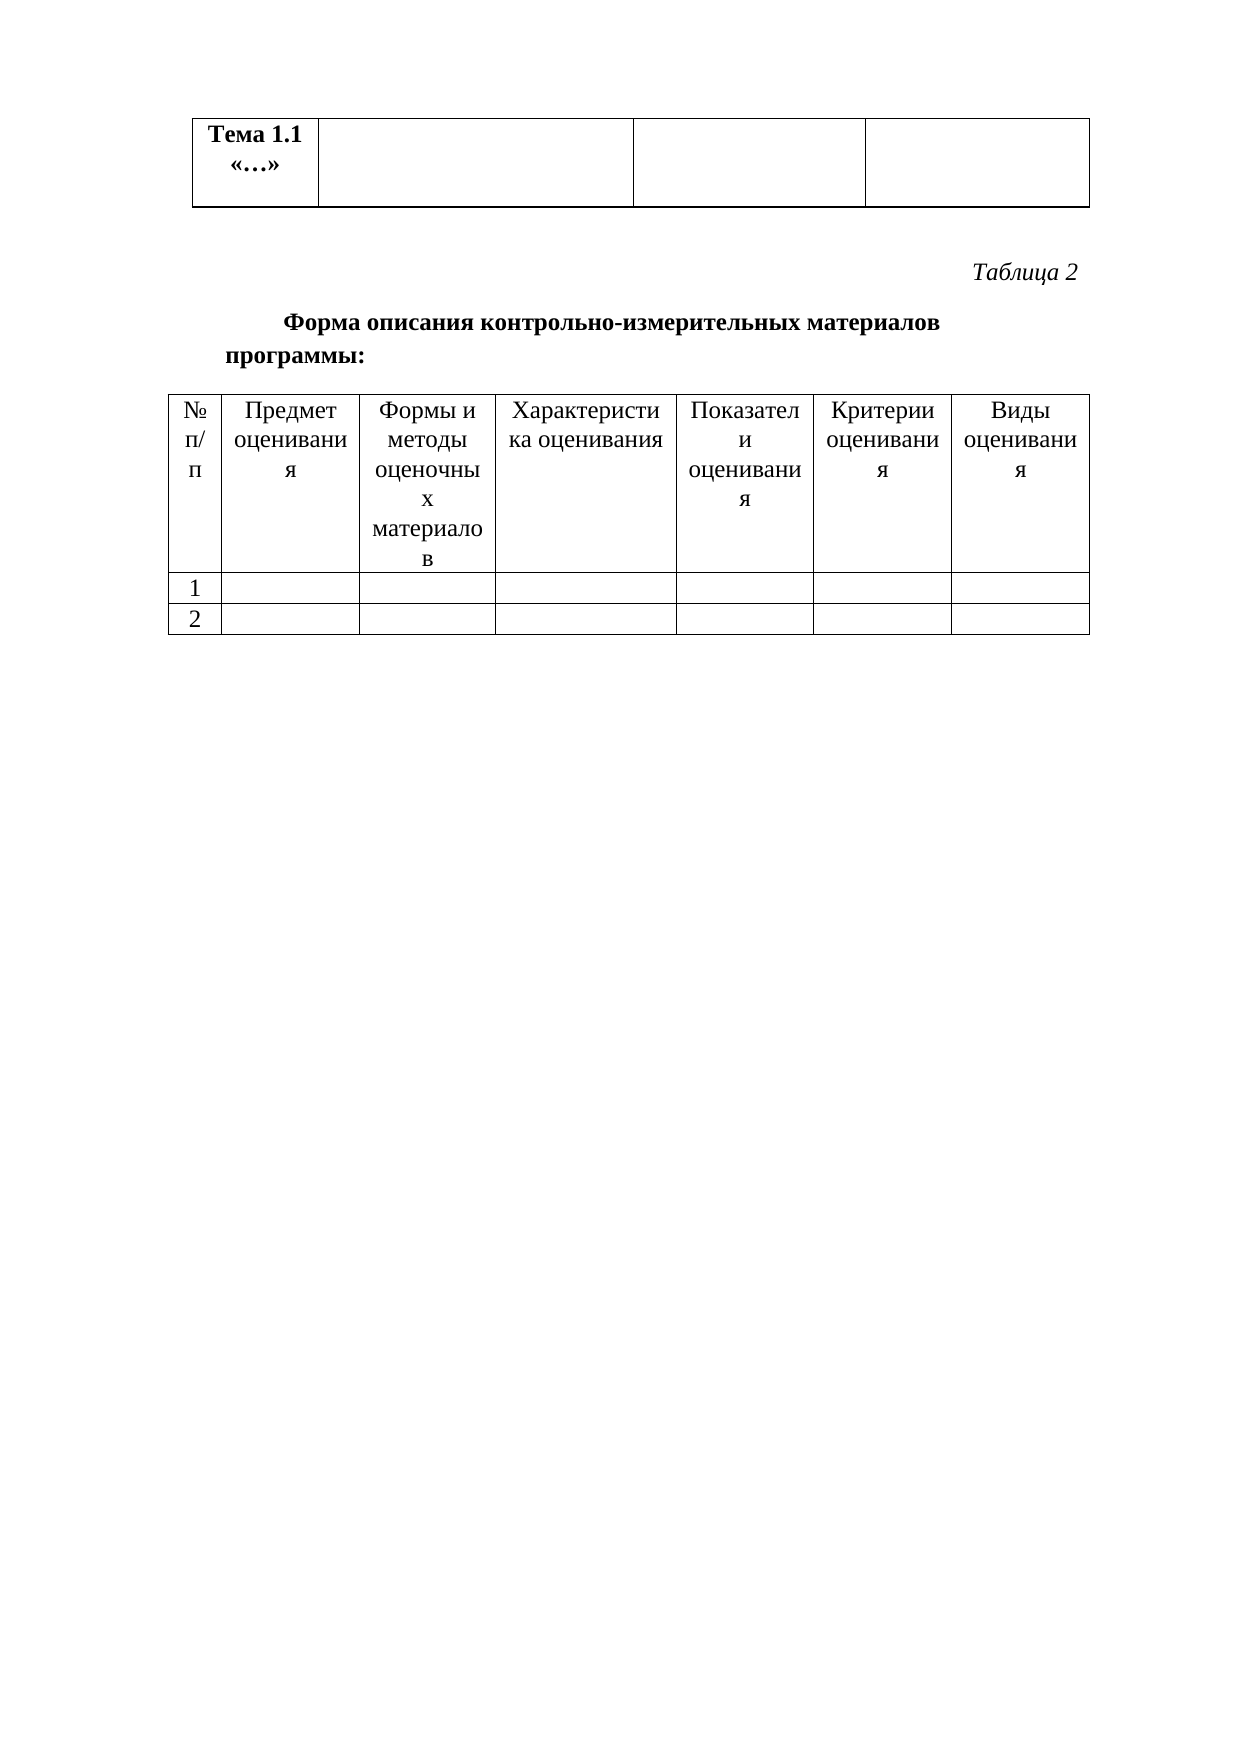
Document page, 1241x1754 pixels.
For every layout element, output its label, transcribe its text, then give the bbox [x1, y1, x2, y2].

table_header Предмет оценивания [222, 395, 359, 572]
table_header № п/п [169, 395, 221, 572]
table_cell [677, 604, 813, 633]
table_cell [814, 604, 951, 633]
table_header Формы и методы оценочных материалов [360, 395, 495, 572]
table_header Критерии оценивания [814, 395, 951, 572]
table_cell Тема 1.1 «…» [193, 119, 318, 206]
table_cell [496, 604, 676, 633]
table_cell [360, 604, 495, 633]
table_cell [496, 573, 676, 603]
table_header Показатели оценивания [677, 395, 813, 572]
table_header Виды оценивания [952, 395, 1089, 572]
text Форма описания контрольно-измерительных материалов программы: [225, 307, 1015, 369]
text Таблица 2 [179, 257, 1078, 286]
table_cell [634, 119, 865, 206]
table_cell [360, 573, 495, 603]
table_cell [222, 604, 359, 633]
table_cell 1 [169, 573, 221, 603]
table_header Характеристика оценивания [496, 395, 676, 572]
table_cell [814, 573, 951, 603]
table_cell [319, 119, 633, 206]
table_cell [222, 573, 359, 603]
table_cell [952, 604, 1089, 633]
table_cell [952, 573, 1089, 603]
table_cell 2 [169, 604, 221, 633]
table_cell [677, 573, 813, 603]
table_cell [866, 119, 1089, 206]
